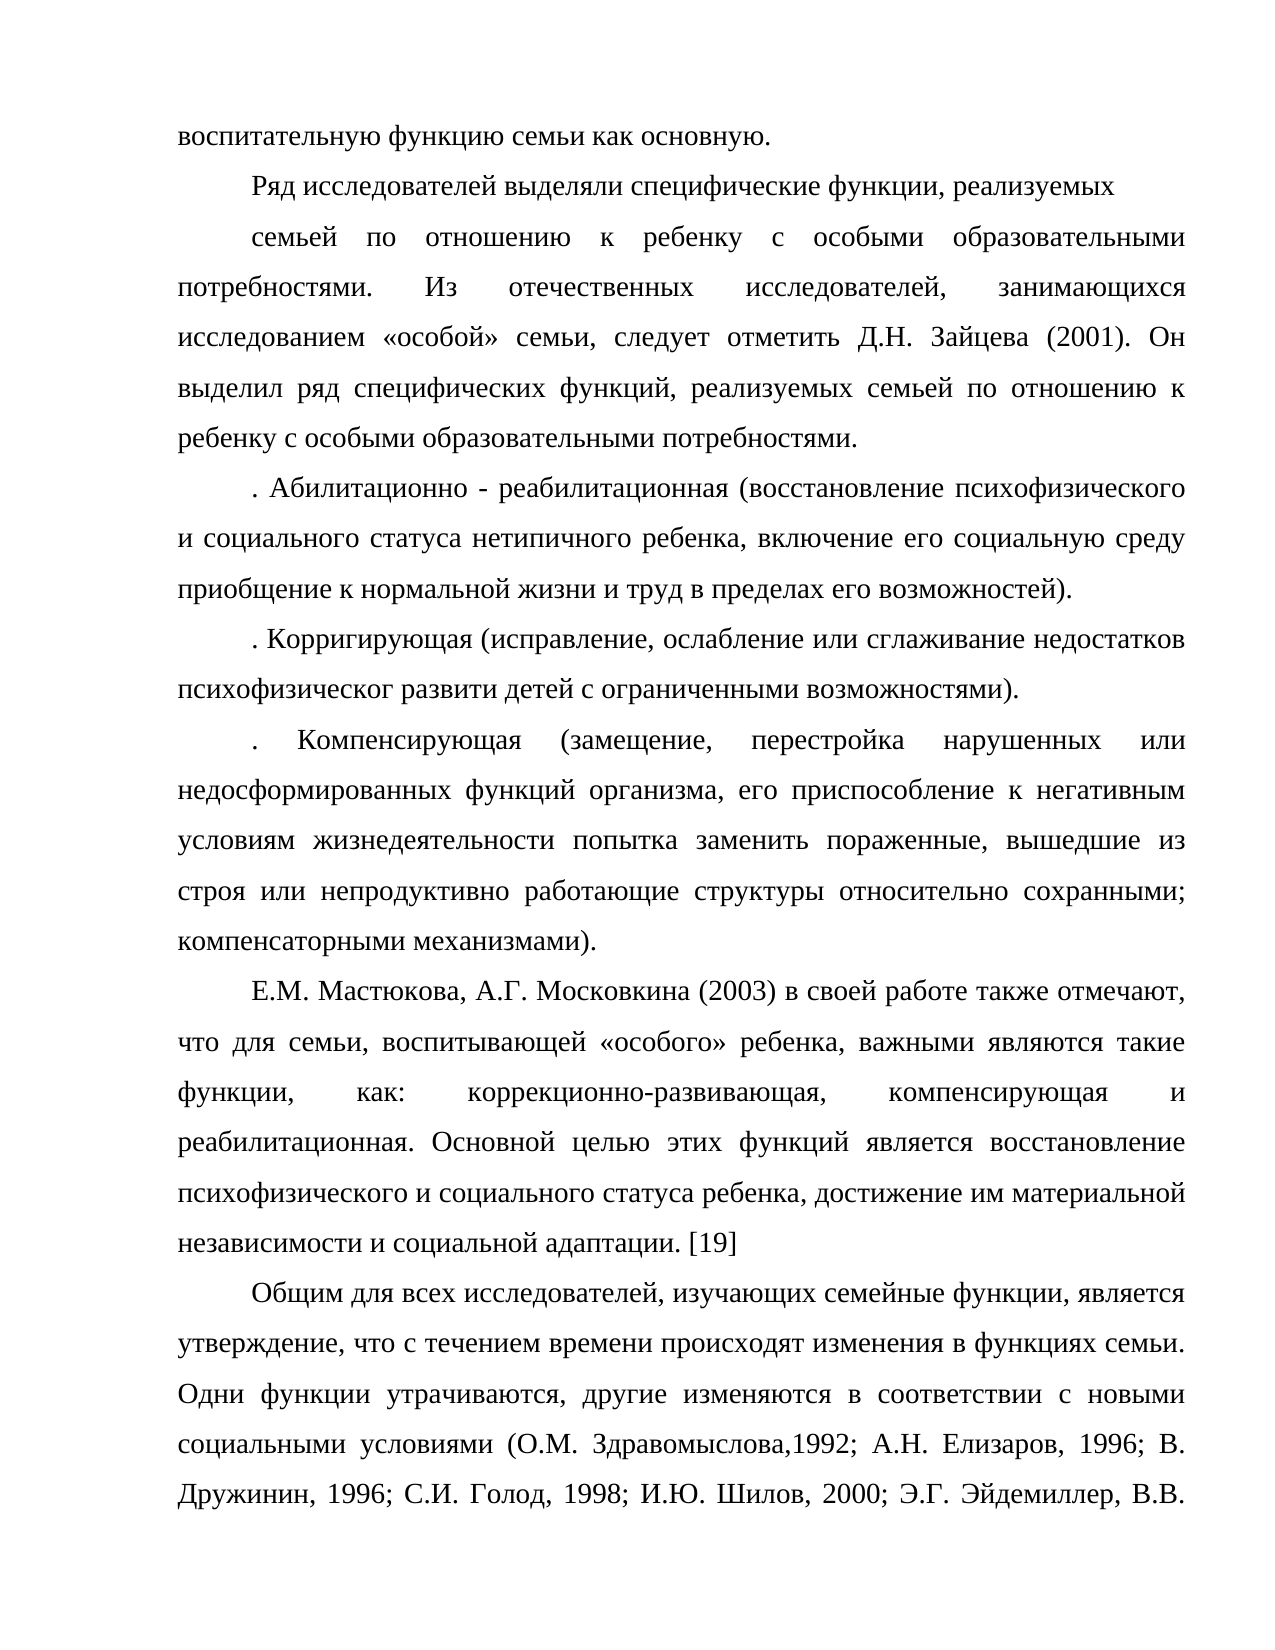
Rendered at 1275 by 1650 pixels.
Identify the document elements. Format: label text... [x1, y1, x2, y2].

text Ряд исследователей выделяли специфические функции, реализуемых [177, 168, 1186, 202]
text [177, 118, 1186, 152]
text . Компенсирующая (замещение, перестройка нарушенных или недосформированных функций организма, его приспособление к негативным условиям жизнедеятельности попытка заменить пораженные, вышедшие из строя или непродуктивно работающие структуры относительно сохранными; компенсаторными механизмами). [177, 722, 1186, 957]
text семьей по отношению к ребенку с особыми образовательными потребностями. Из отечественных исследователей, занимающихся исследованием «особой» семьи, следует отметить Д.Н. Зайцева (2001). Он выделил ряд специфических функций, реализуемых семьей по отношению к ребенку с особыми образовательными потребностями. [177, 219, 1186, 453]
text Е.М. Мастюкова, А.Г. Московкина (2003) в своей работе также отмечают, что для семьи, воспитывающей «особого» ребенка, важными являются такие функции, как: коррекционно-развивающая, компенсирующая и реабилитационная. Основной целью этих функций является восстановление психофизического и социального статуса ребенка, достижение им материальной независимости и социальной адаптации. [19] [177, 973, 1186, 1258]
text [177, 1275, 1186, 1510]
text . Корригирующая (исправление, ослабление или сглаживание недостатков психофизическог развити детей с ограниченными возможностями). [177, 621, 1186, 705]
text . Абилитационно - реабилитационная (восстановление психофизического и социального статуса нетипичного ребенка, включение его социальную среду приобщение к нормальной жизни и труд в пределах его возможностей). [177, 470, 1186, 604]
